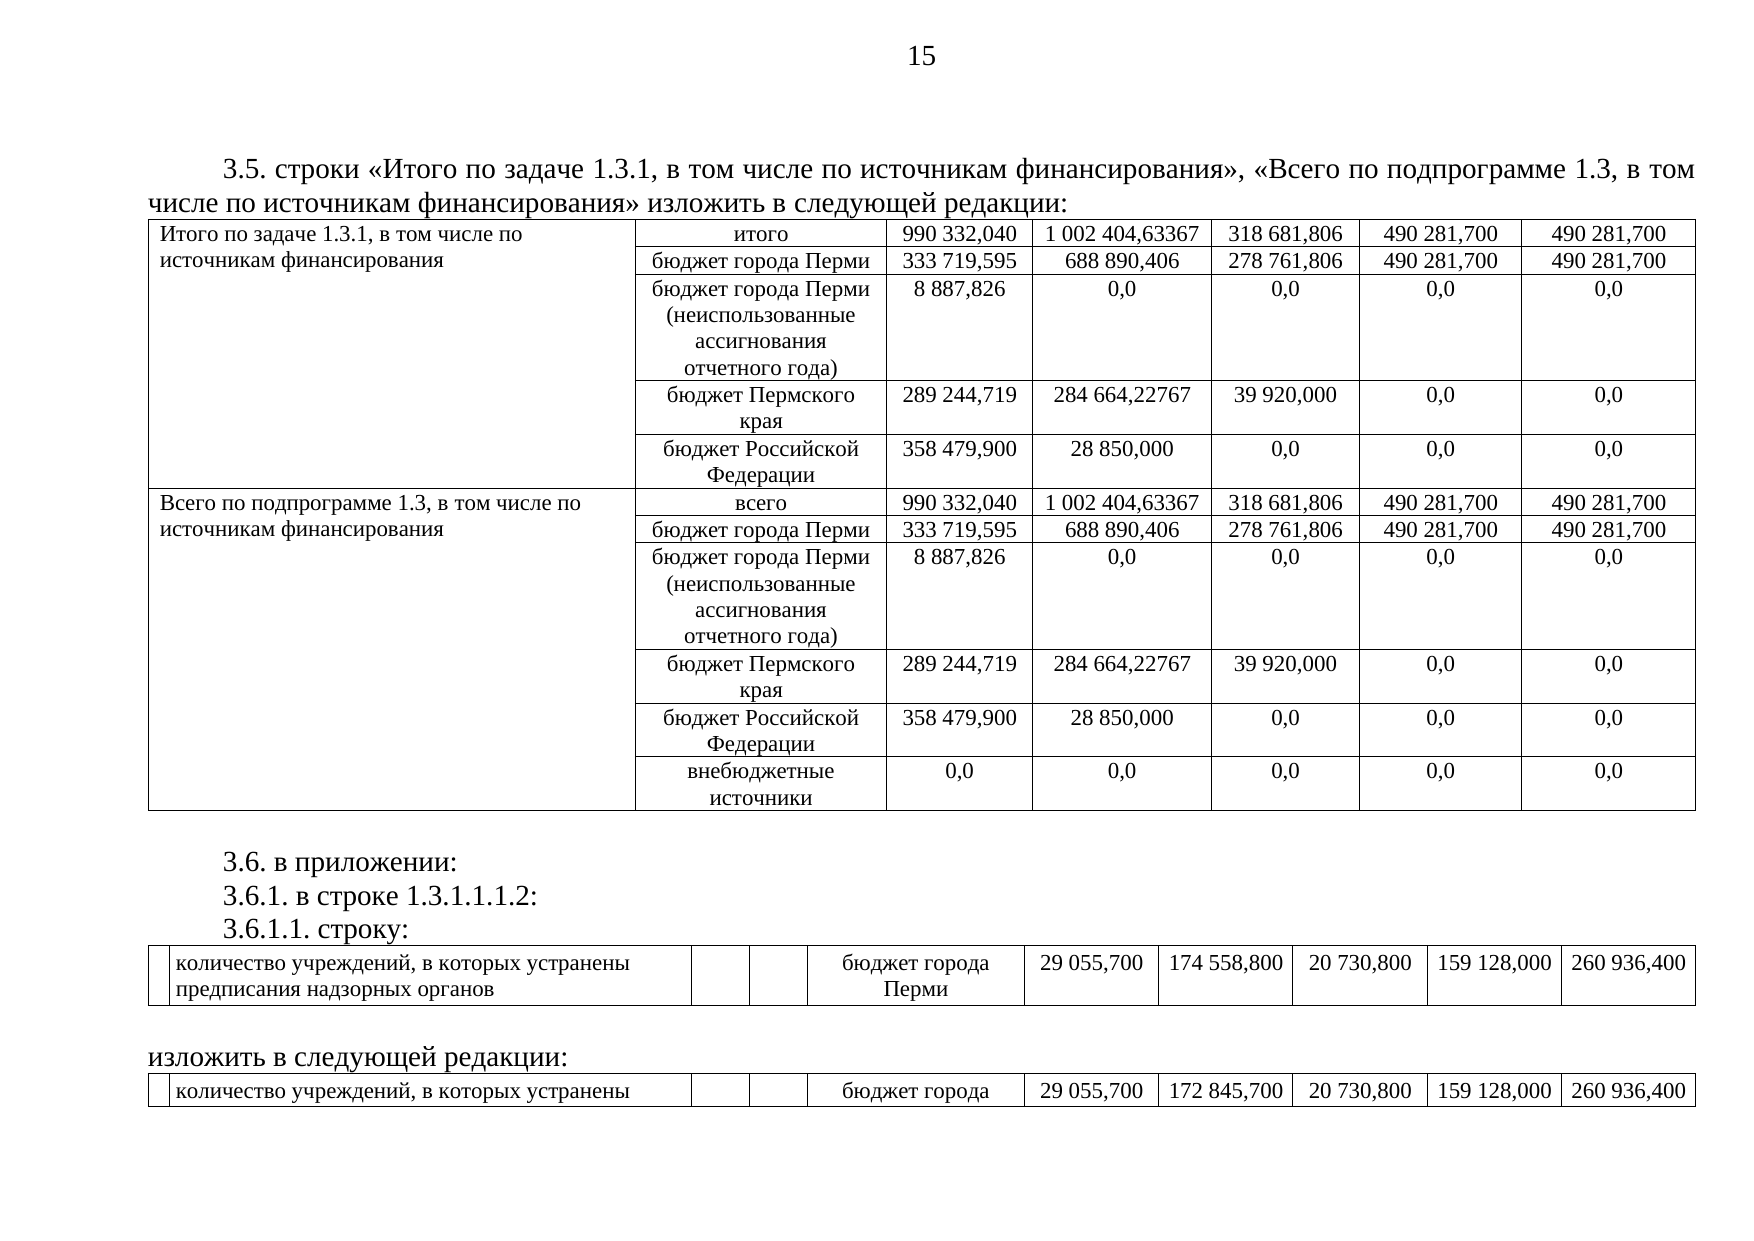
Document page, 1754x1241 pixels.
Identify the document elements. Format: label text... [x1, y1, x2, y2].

table_cell 289 244,719 [887, 381, 1032, 434]
table_header 174 558,800 [1159, 946, 1292, 1005]
table_header 990 332,040 [887, 220, 1032, 246]
table_cell 0,0 [887, 757, 1032, 810]
table_header [149, 946, 169, 1005]
table_header 159 128,000 [1428, 946, 1561, 1005]
table_cell 284 664,22767 [1033, 650, 1211, 702]
table_cell 333 719,595 [887, 247, 1032, 273]
table_cell 490 281,700 [1360, 489, 1521, 515]
text 3.6.1.1. строку: [148, 912, 1695, 945]
table_cell 0,0 [1360, 275, 1521, 380]
table_cell 0,0 [1522, 650, 1695, 702]
table_cell 0,0 [1522, 435, 1695, 487]
table_cell всего [636, 489, 886, 515]
table_header [149, 1074, 169, 1106]
text 3.6. в приложении: [148, 844, 1695, 878]
text изложить в следующей редакции: [148, 1039, 1695, 1073]
table_cell бюджет Пермского края [636, 381, 886, 434]
table_cell 0,0 [1522, 757, 1695, 810]
table_cell 0,0 [1522, 704, 1695, 756]
table_header бюджет города Перми [808, 1074, 1024, 1106]
table_cell 0,0 [1033, 543, 1211, 649]
table_cell бюджет города Перми [636, 247, 886, 273]
table_cell 0,0 [1360, 381, 1521, 434]
table_cell 39 920,000 [1212, 381, 1359, 434]
table_cell 318 681,806 [1212, 489, 1359, 515]
table_cell 28 850,000 [1033, 704, 1211, 756]
table_cell внебюджетные источники [636, 757, 886, 810]
table_cell 0,0 [1360, 704, 1521, 756]
table_header 29 055,700 [1025, 1074, 1158, 1106]
table_header 260 936,400 [1562, 946, 1695, 1005]
table_cell 8 887,826 [887, 543, 1032, 649]
text 3.5. строки «Итого по задаче 1.3.1, в том числе по источникам финансирования», «Всего по подпрограмме 1.3, в том числе по источникам финансирования» изложить в следующей редакции: [148, 152, 1695, 219]
table_cell 289 244,719 [887, 650, 1032, 702]
table_header 490 281,700 [1522, 220, 1695, 246]
table_cell 0,0 [1033, 757, 1211, 810]
table_cell 0,0 [1212, 275, 1359, 380]
table_cell 278 761,806 [1212, 247, 1359, 273]
table_header 20 730,800 [1293, 946, 1427, 1005]
table_cell 1 002 404,63367 [1033, 489, 1211, 515]
table_cell 0,0 [1360, 543, 1521, 649]
table_header Итого по задаче 1.3.1, в том числе по источникам финансирования [149, 220, 635, 487]
table_cell 0,0 [1360, 650, 1521, 702]
table_cell бюджет города Перми (неиспользованные ассигнования отчетного года) [636, 543, 886, 649]
table_cell 0,0 [1033, 275, 1211, 380]
table_header 260 936,400 [1562, 1074, 1695, 1106]
table_cell 0,0 [1522, 275, 1695, 380]
table_cell 28 850,000 [1033, 435, 1211, 487]
table_header количество учреждений, в которых устранены предписания надзорных органов [170, 946, 691, 1005]
table_cell 39 920,000 [1212, 650, 1359, 702]
table_header [692, 946, 749, 1005]
table_cell 0,0 [1522, 543, 1695, 649]
table_cell бюджет Российской Федерации [636, 435, 886, 487]
table_header [750, 1074, 807, 1106]
text 3.6.1. в строке 1.3.1.1.1.2: [148, 878, 1695, 912]
table_cell бюджет Российской Федерации [636, 704, 886, 756]
table_header бюджет города Перми [808, 946, 1024, 1005]
table_cell 0,0 [1212, 543, 1359, 649]
table_cell 0,0 [1360, 435, 1521, 487]
table_cell 490 281,700 [1360, 516, 1521, 542]
table_cell бюджет города Перми [636, 516, 886, 542]
table_cell 490 281,700 [1360, 247, 1521, 273]
table_cell бюджет Пермского края [636, 650, 886, 702]
table_cell 284 664,22767 [1033, 381, 1211, 434]
table_cell 0,0 [1212, 435, 1359, 487]
table_cell 490 281,700 [1522, 489, 1695, 515]
table_cell 688 890,406 [1033, 247, 1211, 273]
table_header 159 128,000 [1428, 1074, 1561, 1106]
table_cell 8 887,826 [887, 275, 1032, 380]
table_header 1 002 404,63367 [1033, 220, 1211, 246]
table_cell 490 281,700 [1522, 516, 1695, 542]
table_cell 0,0 [1360, 757, 1521, 810]
table_cell 278 761,806 [1212, 516, 1359, 542]
table_cell 0,0 [1522, 381, 1695, 434]
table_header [170, 1074, 691, 1106]
table_cell бюджет города Перми (неиспользованные ассигнования отчетного года) [636, 275, 886, 380]
table_header 490 281,700 [1360, 220, 1521, 246]
table_header 29 055,700 [1025, 946, 1158, 1005]
table_cell 490 281,700 [1522, 247, 1695, 273]
table_cell 358 479,900 [887, 435, 1032, 487]
table_cell 688 890,406 [1033, 516, 1211, 542]
table_header 318 681,806 [1212, 220, 1359, 246]
table_cell 0,0 [1212, 757, 1359, 810]
table_header 20 730,800 [1293, 1074, 1427, 1106]
table_header итого [636, 220, 886, 246]
table_cell 358 479,900 [887, 704, 1032, 756]
table_header [750, 946, 807, 1005]
table_cell Всего по подпрограмме 1.3, в том числе по источникам финансирования [149, 489, 635, 810]
table_cell 990 332,040 [887, 489, 1032, 515]
table_cell 0,0 [1212, 704, 1359, 756]
table_header 172 845,700 [1159, 1074, 1292, 1106]
table_cell 333 719,595 [887, 516, 1032, 542]
table_header [692, 1074, 749, 1106]
